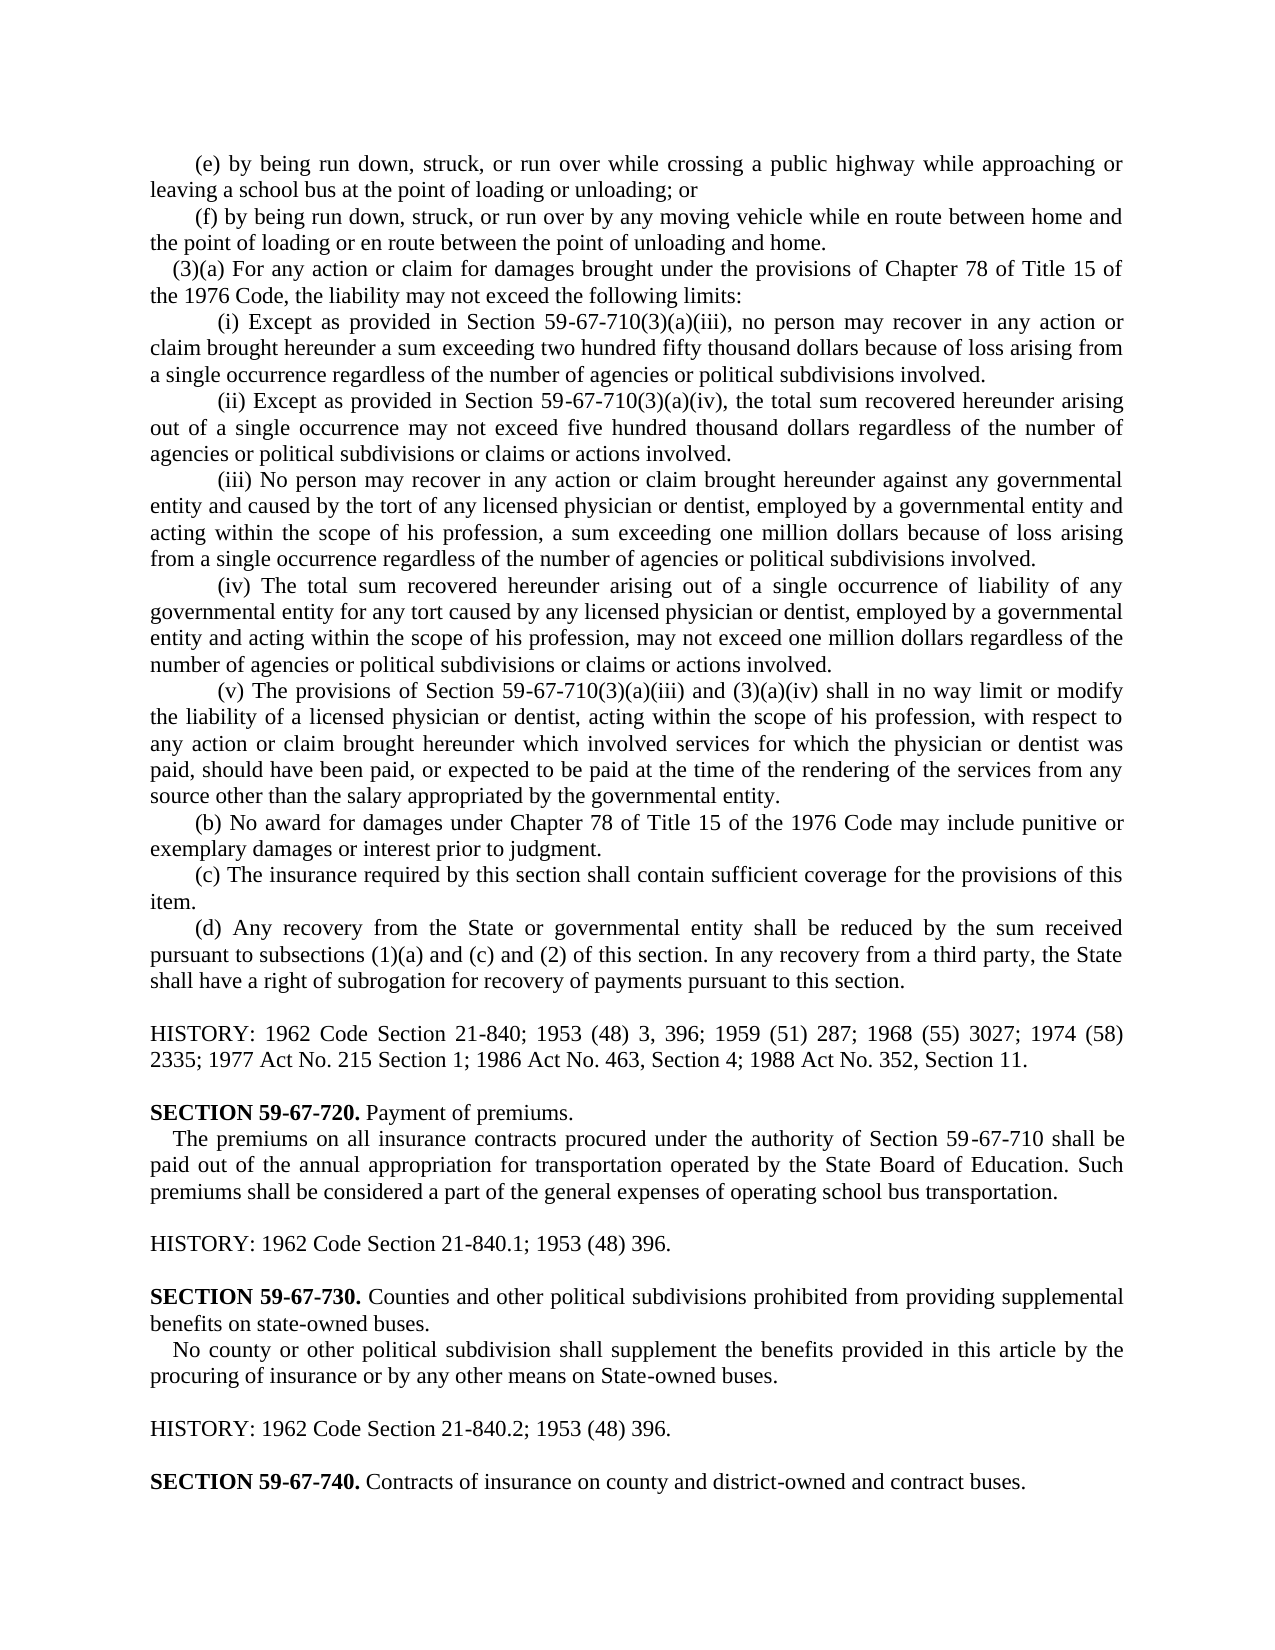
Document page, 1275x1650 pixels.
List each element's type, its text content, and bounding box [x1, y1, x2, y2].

text (b) No award for damages under Chapter 78 of Title 15 of the 1976 Code may include punitive or exemplary damages or interest prior to judgment. [150, 809, 1125, 862]
text SECTION 59-67-730. Counties and other political subdivisions prohibited from providing supplemental benefits on state-owned buses. [150, 1283, 1125, 1336]
text (iv) The total sum recovered hereunder arising out of a single occurrence of liability of any governmental entity for any tort caused by any licensed physician or dentist, employed by a governmental entity and acting within the scope of his profession, may not exceed one million dollars regardless of the number of agencies or political subdivisions or claims or actions involved. [150, 572, 1125, 677]
text The premiums on all insurance contracts procured under the authority of Section 59-67-710 shall be paid out of the annual appropriation for transportation operated by the State Board of Education. Such premiums shall be considered a part of the general expenses of operating school bus transportation. [150, 1125, 1125, 1204]
text (f) by being run down, struck, or run over by any moving vehicle while en route between home and the point of loading or en route between the point of unloading and home. [150, 203, 1125, 255]
text (c) The insurance required by this section shall contain sufficient coverage for the provisions of this item. [150, 862, 1125, 914]
text (v) The provisions of Section 59-67-710(3)(a)(iii) and (3)(a)(iv) shall in no way limit or modify the liability of a licensed physician or dentist, acting within the scope of his profession, with respect to any action or claim brought hereunder which involved services for which the physician or dentist was paid, should have been paid, or expected to be paid at the time of the rendering of the services from any source other than the salary appropriated by the governmental entity. [150, 677, 1125, 809]
text SECTION 59-67-720. Payment of premiums. [150, 1099, 1125, 1125]
text HISTORY: 1962 Code Section 21-840; 1953 (48) 3, 396; 1959 (51) 287; 1968 (55) 3027; 1974 (58) 2335; 1977 Act No. 215 Section 1; 1986 Act No. 463, Section 4; 1988 Act No. 352, Section 11. [150, 1020, 1125, 1072]
text (i) Except as provided in Section 59-67-710(3)(a)(iii), no person may recover in any action or claim brought hereunder a sum exceeding two hundred fifty thousand dollars because of loss arising from a single occurrence regardless of the number of agencies or political subdivisions involved. [150, 308, 1125, 387]
text (iii) No person may recover in any action or claim brought hereunder against any governmental entity and caused by the tort of any licensed physician or dentist, employed by a governmental entity and acting within the scope of his profession, a sum exceeding one million dollars because of loss arising from a single occurrence regardless of the number of agencies or political subdivisions involved. [150, 466, 1125, 572]
text (d) Any recovery from the State or governmental entity shall be reduced by the sum received pursuant to subsections (1)(a) and (c) and (2) of this section. In any recovery from a third party, the State shall have a right of subrogation for recovery of payments pursuant to this section. [150, 914, 1125, 993]
text HISTORY: 1962 Code Section 21-840.1; 1953 (48) 396. [150, 1231, 1125, 1257]
text SECTION 59-67-740. Contracts of insurance on county and district-owned and contract buses. [150, 1468, 1125, 1494]
text HISTORY: 1962 Code Section 21-840.2; 1953 (48) 396. [150, 1415, 1125, 1441]
text (ii) Except as provided in Section 59-67-710(3)(a)(iv), the total sum recovered hereunder arising out of a single occurrence may not exceed five hundred thousand dollars regardless of the number of agencies or political subdivisions or claims or actions involved. [150, 387, 1125, 466]
text (e) by being run down, struck, or run over while crossing a public highway while approaching or leaving a school bus at the point of loading or unloading; or [150, 150, 1125, 203]
text (3)(a) For any action or claim for damages brought under the provisions of Chapter 78 of Title 15 of the 1976 Code, the liability may not exceed the following limits: [150, 255, 1125, 308]
text No county or other political subdivision shall supplement the benefits provided in this article by the procuring of insurance or by any other means on State-owned buses. [150, 1336, 1125, 1389]
